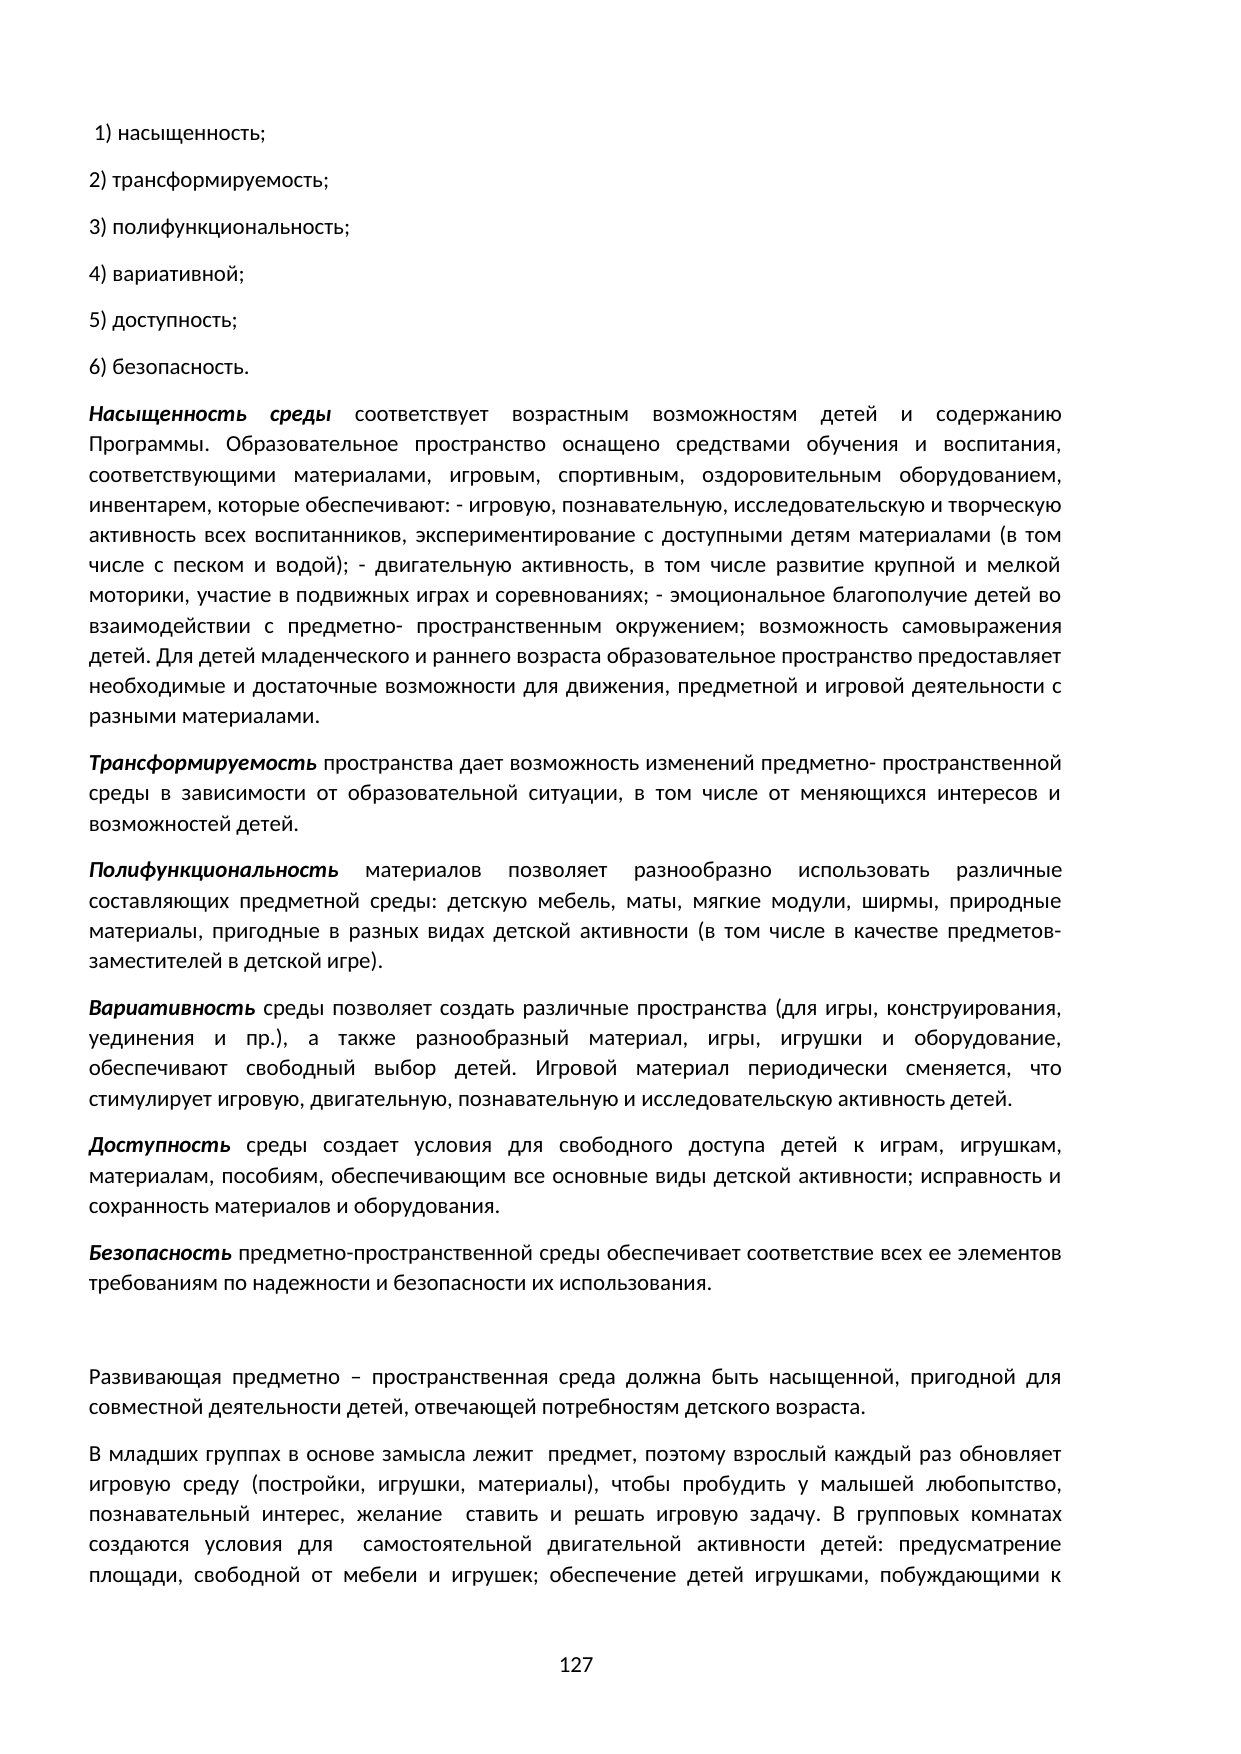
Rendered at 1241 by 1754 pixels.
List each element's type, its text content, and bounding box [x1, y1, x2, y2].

text Развивающая предметно – пространственная среда должна быть насыщенной, пригодной для совместной деятельности детей, отвечающей потребностям детского возраста. [88, 1362, 1063, 1420]
text Безопасность предметно-пространственной среды обеспечивает соответствие всех ее элементов требованиям по надежности и безопасности их использования. [88, 1238, 1063, 1296]
text Полифункциональность материалов позволяет разнообразно использовать различные составляющих предметной среды: детскую мебель, маты, мягкие модули, ширмы, природные материалы, пригодные в разных видах детской активности (в том числе в качестве предметов- заместителей в детской игре). [88, 856, 1063, 974]
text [88, 1439, 1063, 1588]
text 2) трансформируемость; [88, 165, 1063, 193]
text 4) вариативной; [88, 259, 1063, 287]
text Насыщенность среды соответствует возрастным возможностям детей и содержанию Программы. Образовательное пространство оснащено средствами обучения и воспитания, соответствующими материалами, игровым, спортивным, оздоровительным оборудованием, инвентарем, которые обеспечивают: - игровую, познавательную, исследовательскую и творческую активность всех воспитанников, экспериментирование с доступными детям материалами (в том числе с песком и водой); - двигательную активность, в том числе развитие крупной и мелкой моторики, участие в подвижных играх и соревнованиях; - эмоциональное благополучие детей во взаимодействии с предметно- пространственным окружением; возможность самовыражения детей. Для детей младенческого и раннего возраста образовательное пространство предоставляет необходимые и достаточные возможности для движения, предметной и игровой деятельности с разными материалами. [88, 399, 1063, 729]
text Трансформируемость пространства дает возможность изменений предметно- пространственной среды в зависимости от образовательной ситуации, в том числе от меняющихся интересов и возможностей детей. [88, 748, 1063, 837]
text Доступность среды создает условия для свободного доступа детей к играм, игрушкам, материалам, пособиям, обеспечивающим все основные виды детской активности; исправность и сохранность материалов и оборудования. [88, 1131, 1063, 1219]
text Вариативность среды позволяет создать различные пространства (для игры, конструирования, уединения и пр.), а также разнообразный материал, игры, игрушки и оборудование, обеспечивают свободный выбор детей. Игровой материал периодически сменяется, что стимулирует игровую, двигательную, познавательную и исследовательскую активность детей. [88, 993, 1063, 1112]
text 3) полифункциональность; [88, 212, 1063, 240]
text 5) доступность; [88, 306, 1063, 334]
text 1) насыщенность; [88, 118, 1063, 146]
text 6) безопасность. [88, 352, 1063, 381]
